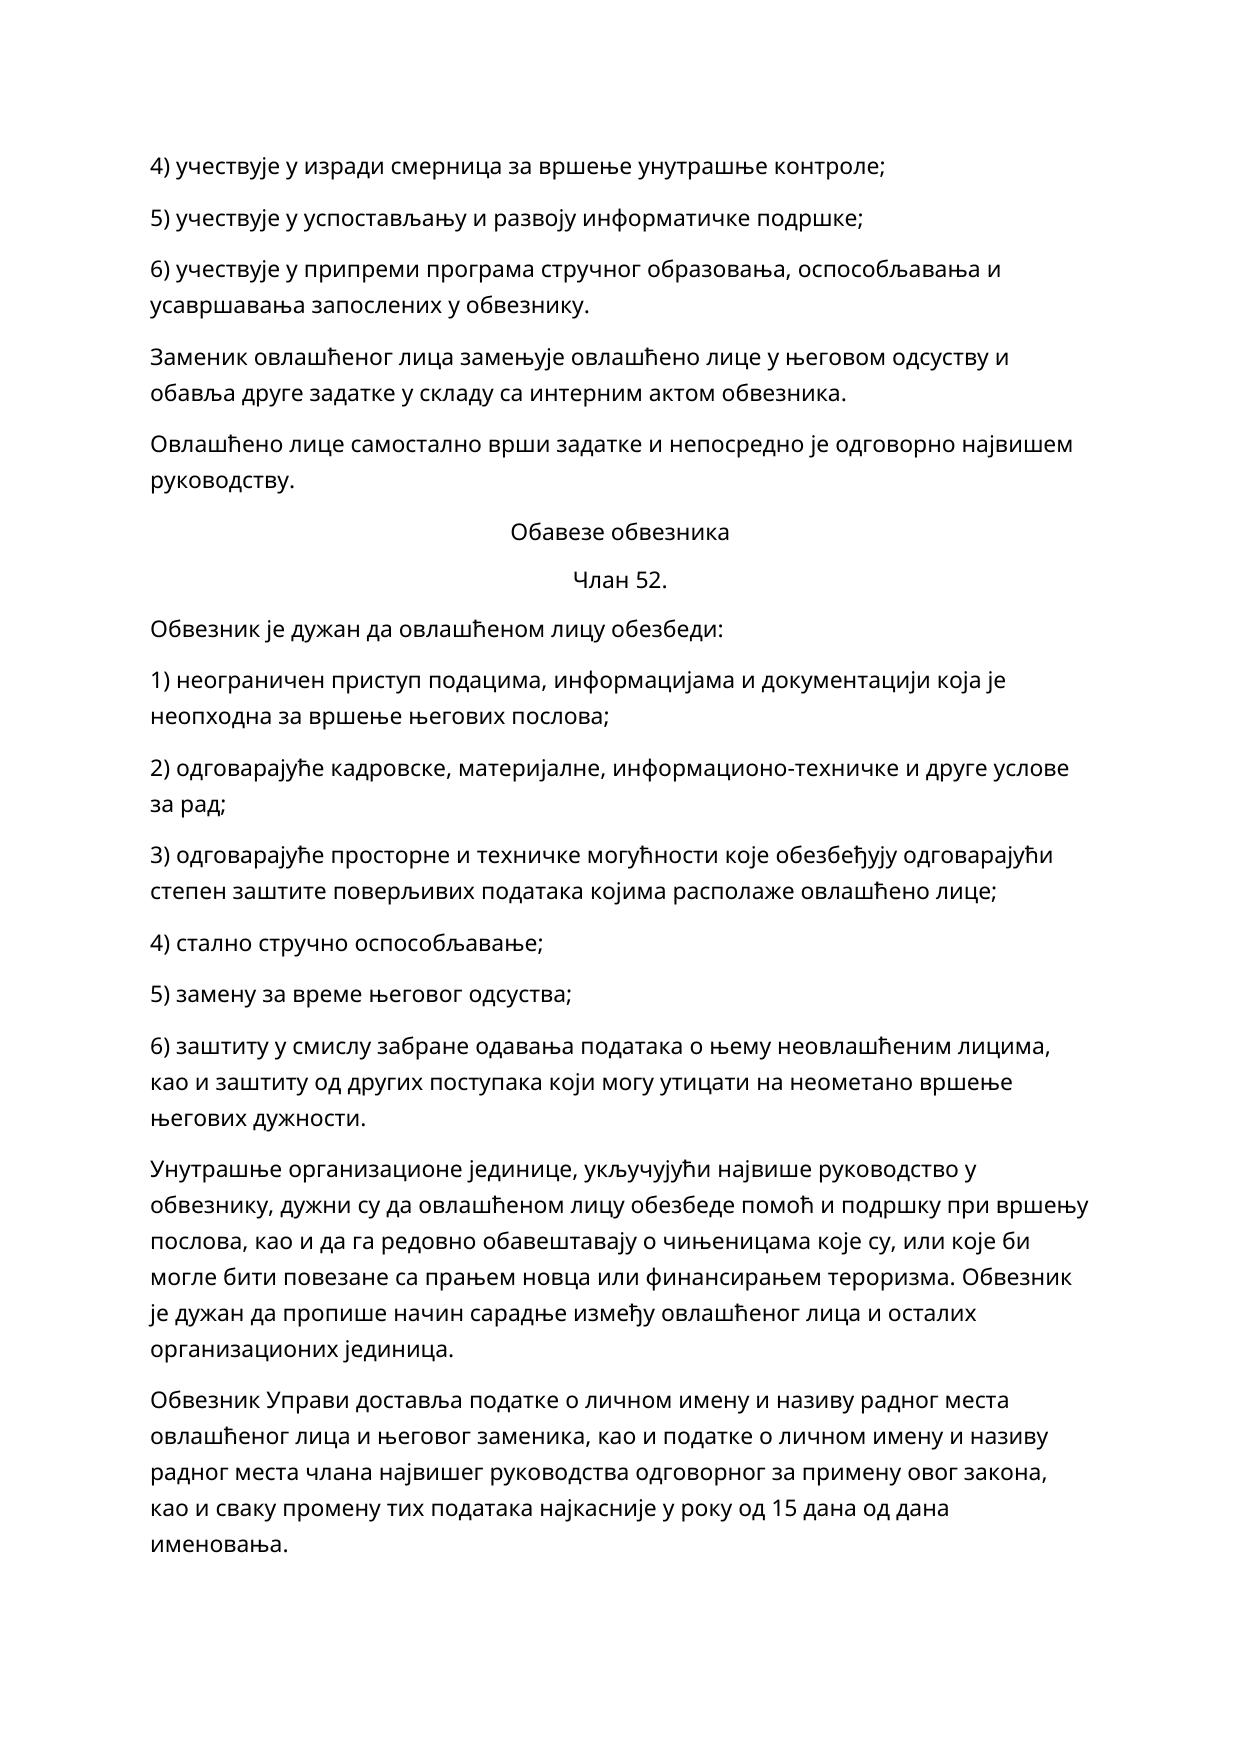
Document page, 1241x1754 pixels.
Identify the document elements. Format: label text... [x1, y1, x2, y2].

text Обвезник је дужан да овлашћеном лицу обезбеди: [150, 612, 1090, 644]
text Обавезе обвезника [150, 516, 1090, 547]
text 3) одговарајуће просторне и техничке могућности које обезбеђују одговарајући степен заштите поверљивих података којима располаже овлашћено лице; [150, 839, 1090, 906]
text 5) замену за време његовог одсуства; [150, 978, 1090, 1009]
text 4) учествује у изради смерница за вршење унутрашње контроле; [150, 150, 1090, 181]
text 5) учествује у успостављању и развоју информатичке подршке; [150, 202, 1090, 233]
text Овлашћено лице самостално врши задатке и непосредно је одговорно највишем руководству. [150, 428, 1090, 495]
text Унутрашње организационе јединице, укључујући највише руководство у обвезнику, дужни су да овлашћеном лицу обезбеде помоћ и подршку при вршењу послова, као и да га редовно обавештавају о чињеницама које су, или које би могле бити повезане са прањем новца или финансирањем тероризма. Обвезник је дужан да пропише начин сарадње између овлашћеног лица и осталих организационих јединица. [150, 1153, 1090, 1364]
text 4) стално стручно оспособљавање; [150, 927, 1090, 958]
text 2) одговарајуће кадровске, материјалне, информационо-техничке и друге услове за рад; [150, 752, 1090, 819]
text 6) заштиту у смислу забране одавања података о њему неовлашћеним лицима, као и заштиту од других поступака који могу утицати на неометано вршење његових дужности. [150, 1030, 1090, 1133]
text 1) неограничен приступ подацима, информацијама и документацији која је неопходна за вршење његових послова; [150, 664, 1090, 731]
text Обвезник Управи доставља податке о личном имену и називу радног места овлашћеног лица и његовог заменика, као и податке о личном имену и називу радног места члана највишег руководства одговорног за примену овог закона, као и сваку промену тих података најкасније у року од 15 дана од дана именовања. [150, 1384, 1090, 1559]
text Члан 52. [150, 564, 1090, 595]
text 6) учествује у припреми програма стручног образовања, оспособљавања и усавршавања запослених у обвезнику. [150, 253, 1090, 320]
text Заменик овлашћеног лица замењује овлашћено лице у његовом одсуству и обавља друге задатке у складу са интерним актом обвезника. [150, 341, 1090, 408]
